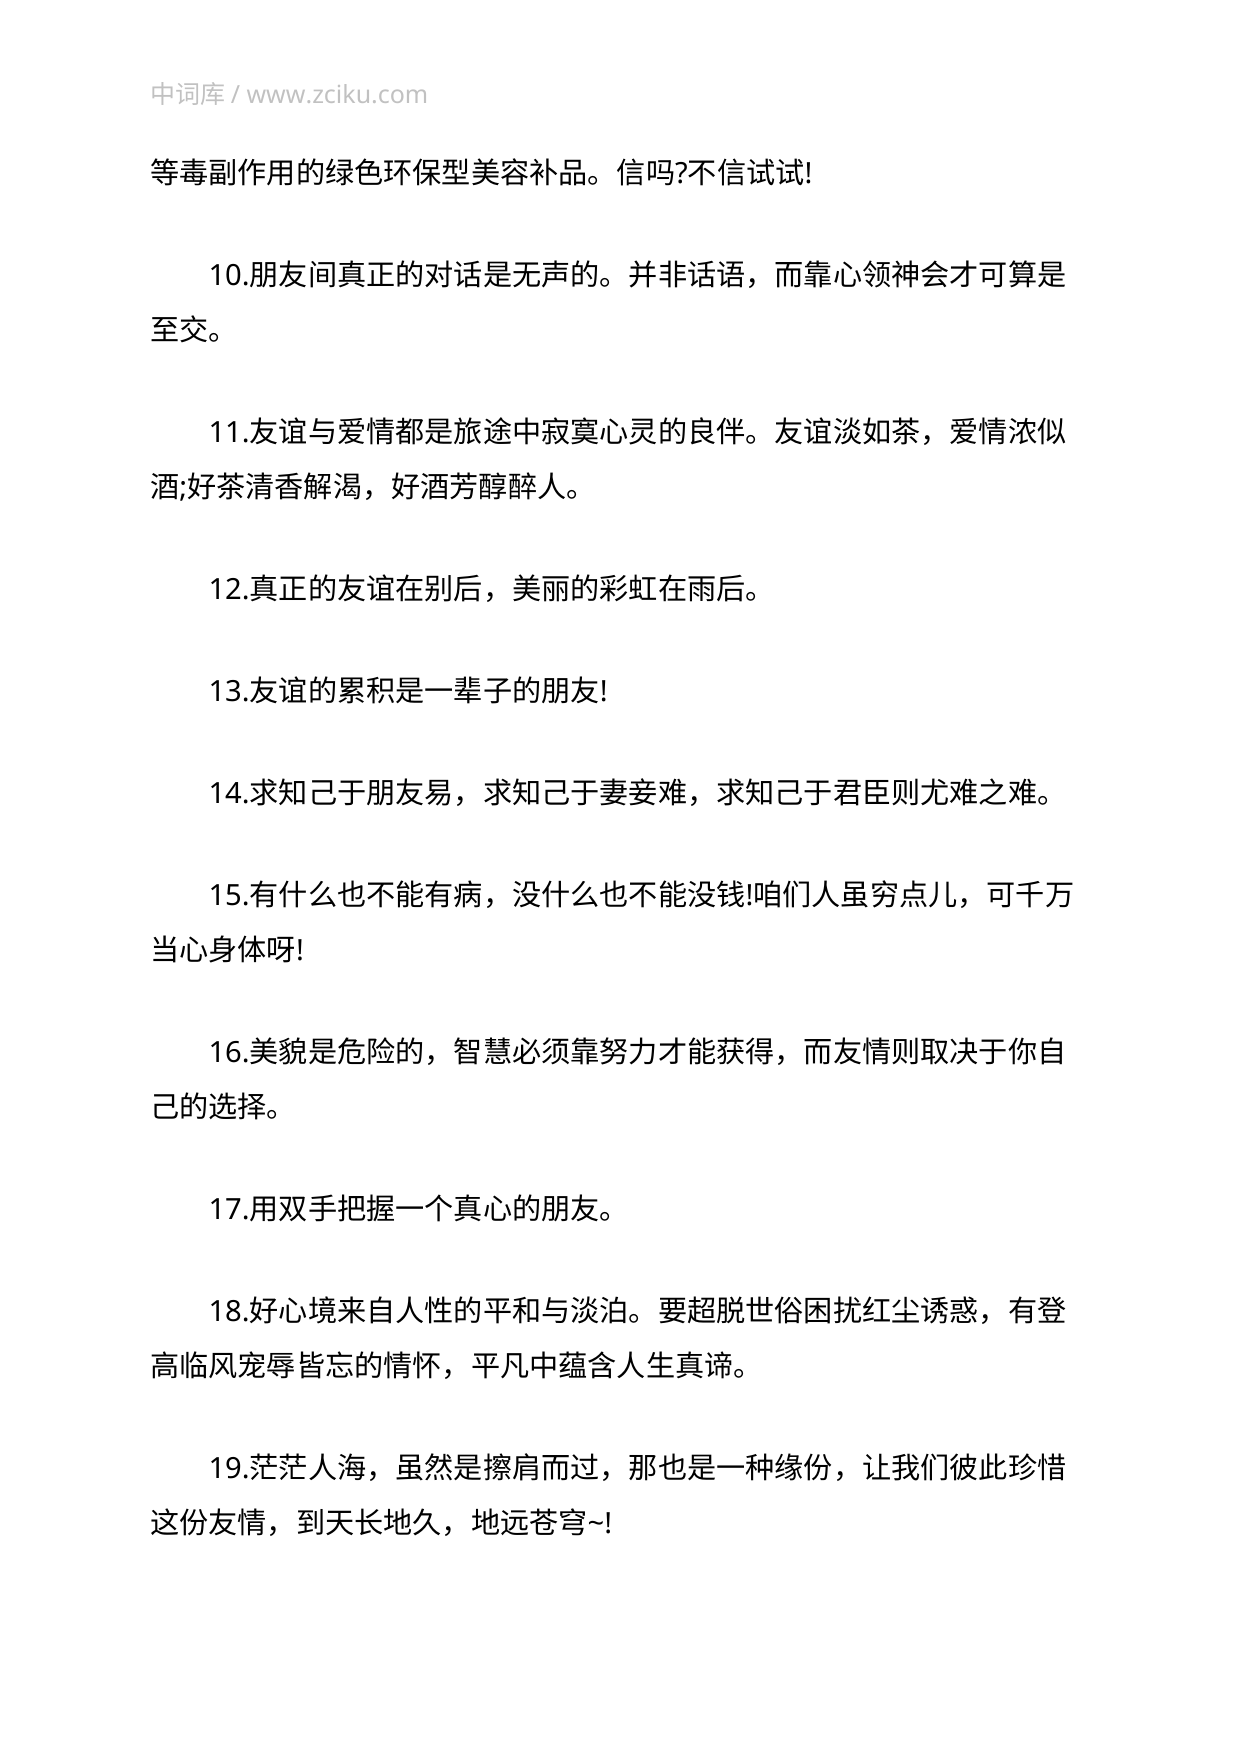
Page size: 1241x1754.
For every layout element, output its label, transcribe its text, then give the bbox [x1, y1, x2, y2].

text 12.真正的友谊在别后，美丽的彩虹在雨后。 [150, 566, 1090, 608]
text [150, 150, 1090, 192]
text 19.茫茫人海，虽然是擦肩而过，那也是一种缘份，让我们彼此珍惜这份友情，到天长地久，地远苍穹~! [150, 1444, 1090, 1542]
text 16.美貌是危险的，智慧必须靠努力才能获得，而友情则取决于你自己的选择。 [150, 1029, 1090, 1126]
text 17.用双手把握一个真心的朋友。 [150, 1185, 1090, 1228]
text 14.求知己于朋友易，求知己于妻妾难，求知己于君臣则尤难之难。 [150, 770, 1090, 812]
text 11.友谊与爱情都是旅途中寂寞心灵的良伴。友谊淡如茶，爱情浓似酒;好茶清香解渴，好酒芳醇醉人。 [150, 409, 1090, 506]
text 13.友谊的累积是一辈子的朋友! [150, 668, 1090, 710]
text 10.朋友间真正的对话是无声的。并非话语，而靠心领神会才可算是至交。 [150, 252, 1090, 349]
text 18.好心境来自人性的平和与淡泊。要超脱世俗困扰红尘诱惑，有登高临风宠辱皆忘的情怀，平凡中蕴含人生真谛。 [150, 1287, 1090, 1385]
text 15.有什么也不能有病，没什么也不能没钱!咱们人虽穷点儿，可千万当心身体呀! [150, 872, 1090, 969]
